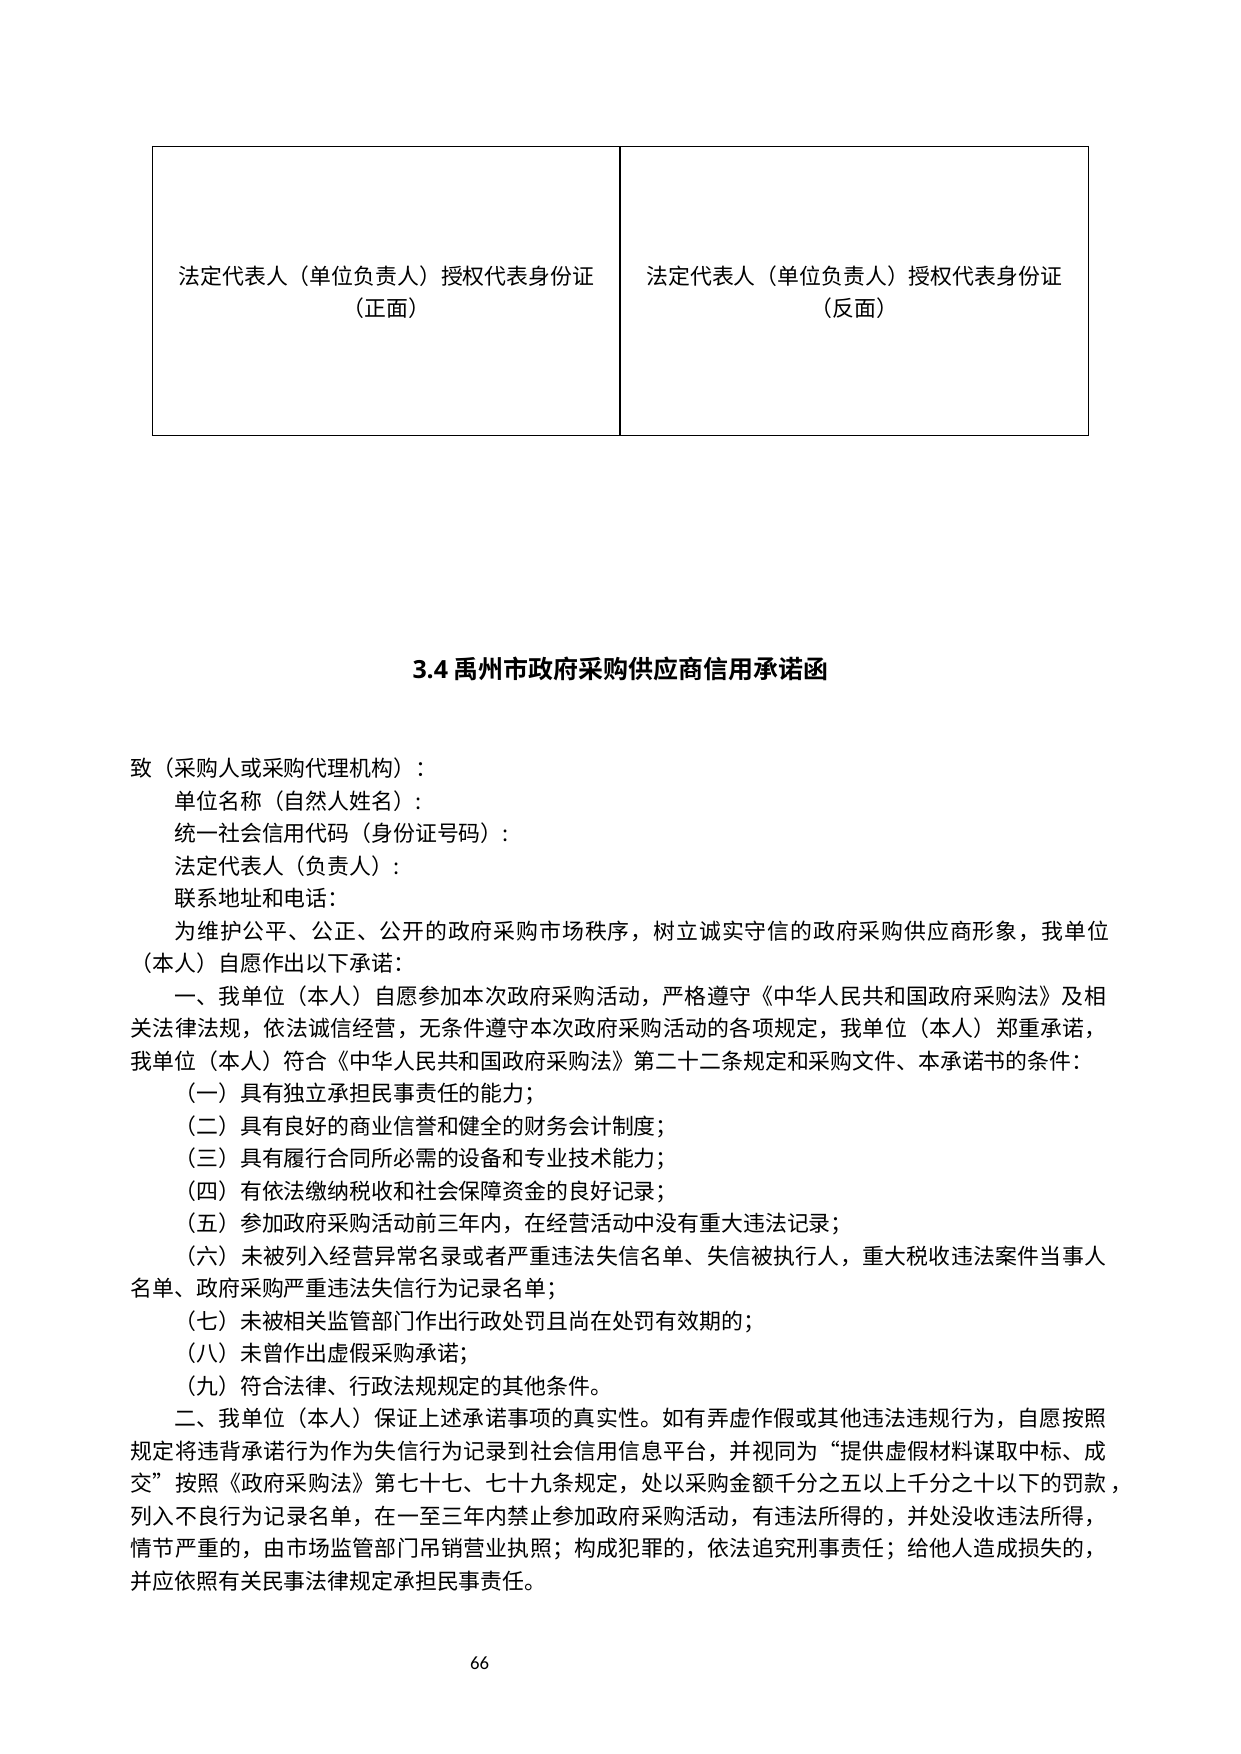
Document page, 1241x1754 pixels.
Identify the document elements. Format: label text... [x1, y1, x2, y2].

text 单位名称（自然人姓名）: [131, 783, 1110, 816]
text （七）未被相关监管部门作出行政处罚且尚在处罚有效期的； [131, 1303, 1110, 1336]
text 二、我单位（本人）保证上述承诺事项的真实性。如有弄虚作假或其他违法违规行为，自愿按照规定将违背承诺行为作为失信行为记录到社会信用信息平台，并视同为“提供虚假材料谋取中标、成交”按照《政府采购法》第七十七、七十九条规定，处以采购金额千分之五以上千分之十以下的罚款，列入不良行为记录名单，在一至三年内禁止参加政府采购活动，有违法所得的，并处没收违法所得，情节严重的，由市场监管部门吊销营业执照；构成犯罪的，依法追究刑事责任；给他人造成损失的，并应依照有关民事法律规定承担民事责任。 [131, 1401, 1110, 1596]
text 致（采购人或采购代理机构）： [131, 751, 1110, 783]
text 统一社会信用代码（身份证号码）: [131, 816, 1110, 848]
text （九）符合法律、行政法规规定的其他条件。 [131, 1368, 1110, 1401]
text 为维护公平、公正、公开的政府采购市场秩序，树立诚实守信的政府采购供应商形象，我单位（本人）自愿作出以下承诺： [131, 913, 1110, 978]
text 一、我单位（本人）自愿参加本次政府采购活动，严格遵守《中华人民共和国政府采购法》及相关法律法规，依法诚信经营，无条件遵守本次政府采购活动的各项规定，我单位（本人）郑重承诺，我单位（本人）符合《中华人民共和国政府采购法》第二十二条规定和采购文件、本承诺书的条件： [131, 978, 1110, 1076]
text 联系地址和电话： [131, 881, 1110, 913]
text （二）具有良好的商业信誉和健全的财务会计制度； [131, 1108, 1110, 1141]
text （五）参加政府采购活动前三年内，在经营活动中没有重大违法记录； [131, 1206, 1110, 1238]
text 法定代表人（负责人）: [131, 848, 1110, 881]
table_cell 法定代表人（单位负责人）授权代表身份证 （反面） [621, 147, 1088, 435]
table_cell 法定代表人（单位负责人）授权代表身份证 （正面） [153, 147, 619, 435]
text （一）具有独立承担民事责任的能力； [131, 1076, 1110, 1108]
text 3.4禹州市政府采购供应商信用承诺函 [131, 635, 1110, 700]
text （六）未被列入经营异常名录或者严重违法失信名单、失信被执行人，重大税收违法案件当事人名单、政府采购严重违法失信行为记录名单； [131, 1238, 1110, 1303]
text （四）有依法缴纳税收和社会保障资金的良好记录； [131, 1173, 1110, 1206]
text （八）未曾作出虚假采购承诺； [131, 1336, 1110, 1368]
text （三）具有履行合同所必需的设备和专业技术能力； [131, 1141, 1110, 1173]
